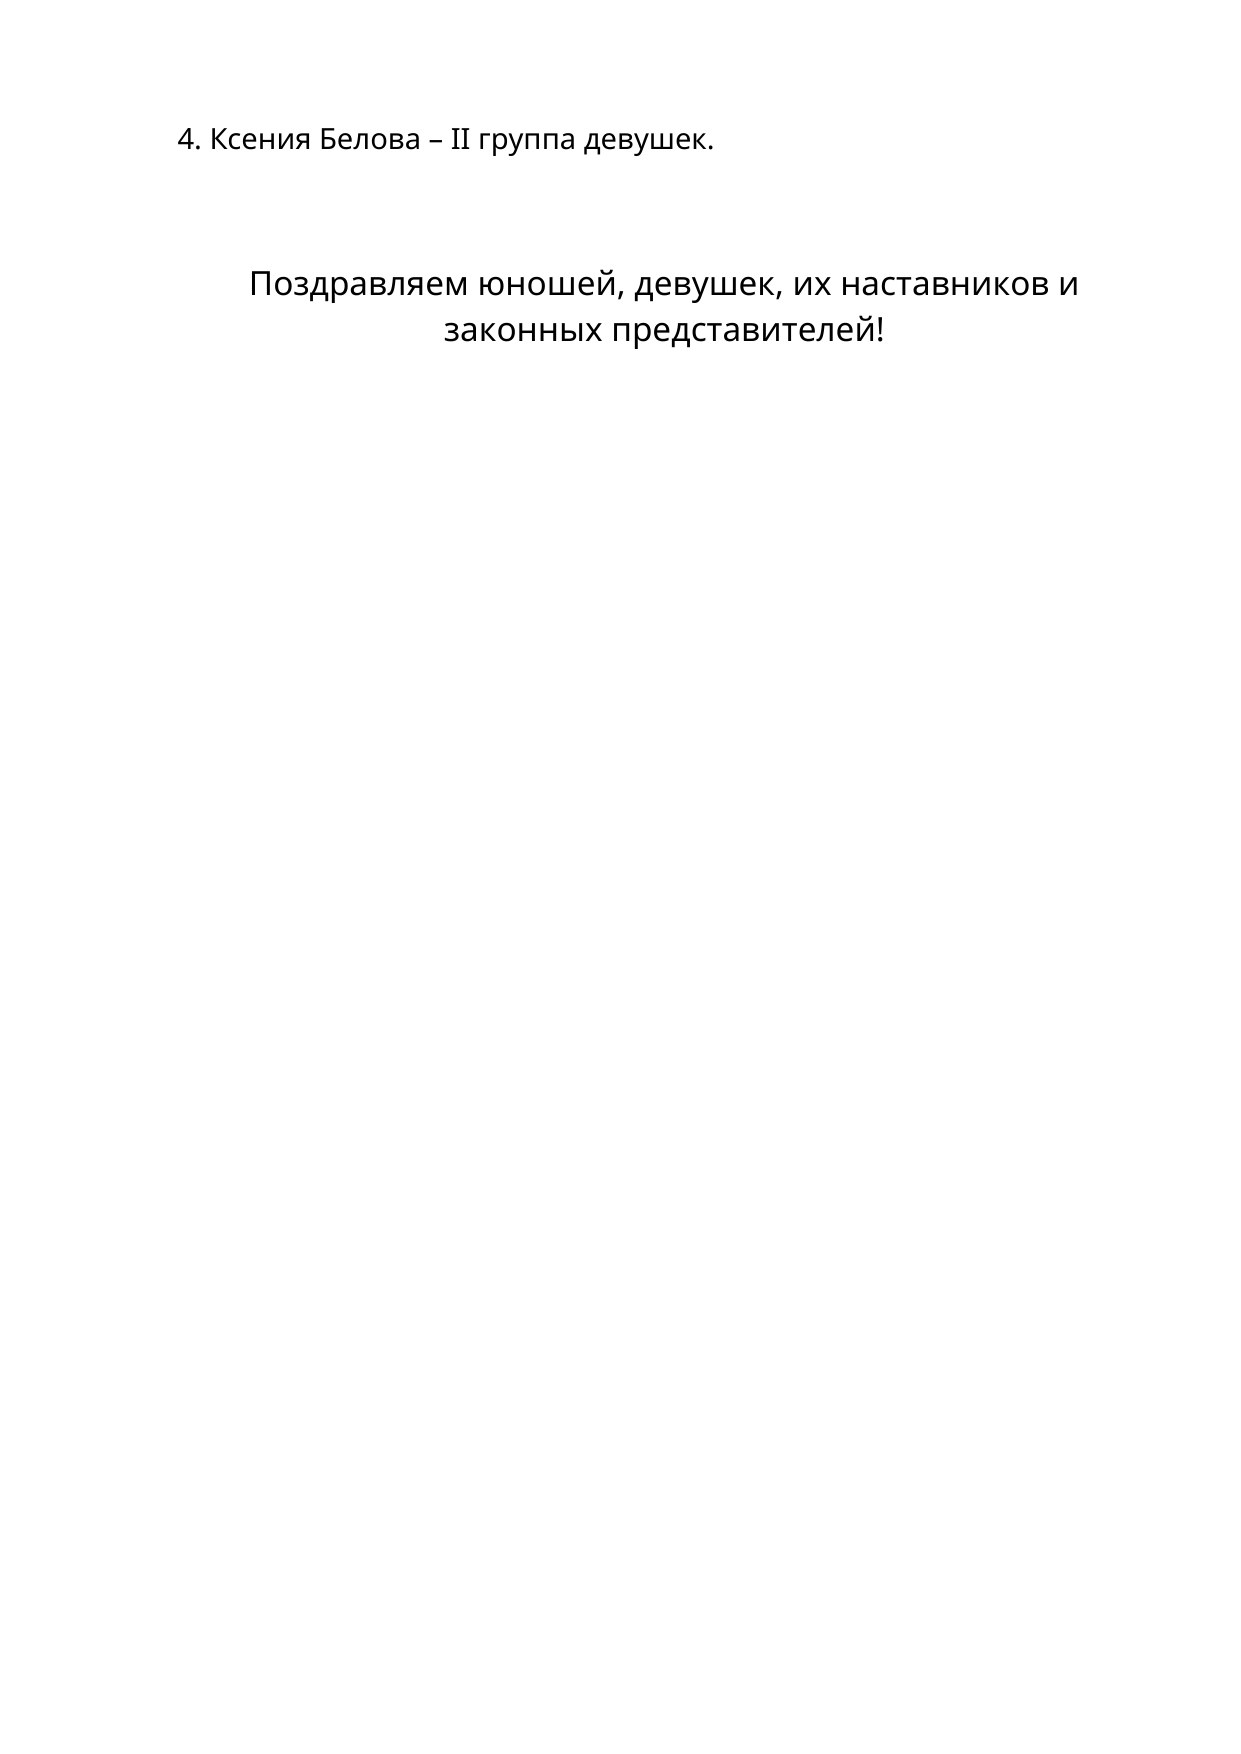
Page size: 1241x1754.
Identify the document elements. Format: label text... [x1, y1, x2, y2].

text 4. Ксения Белова – II группа девушек. [177, 118, 1152, 158]
text Поздравляем юношей, девушек, их наставников и законных представителей! [177, 260, 1152, 351]
